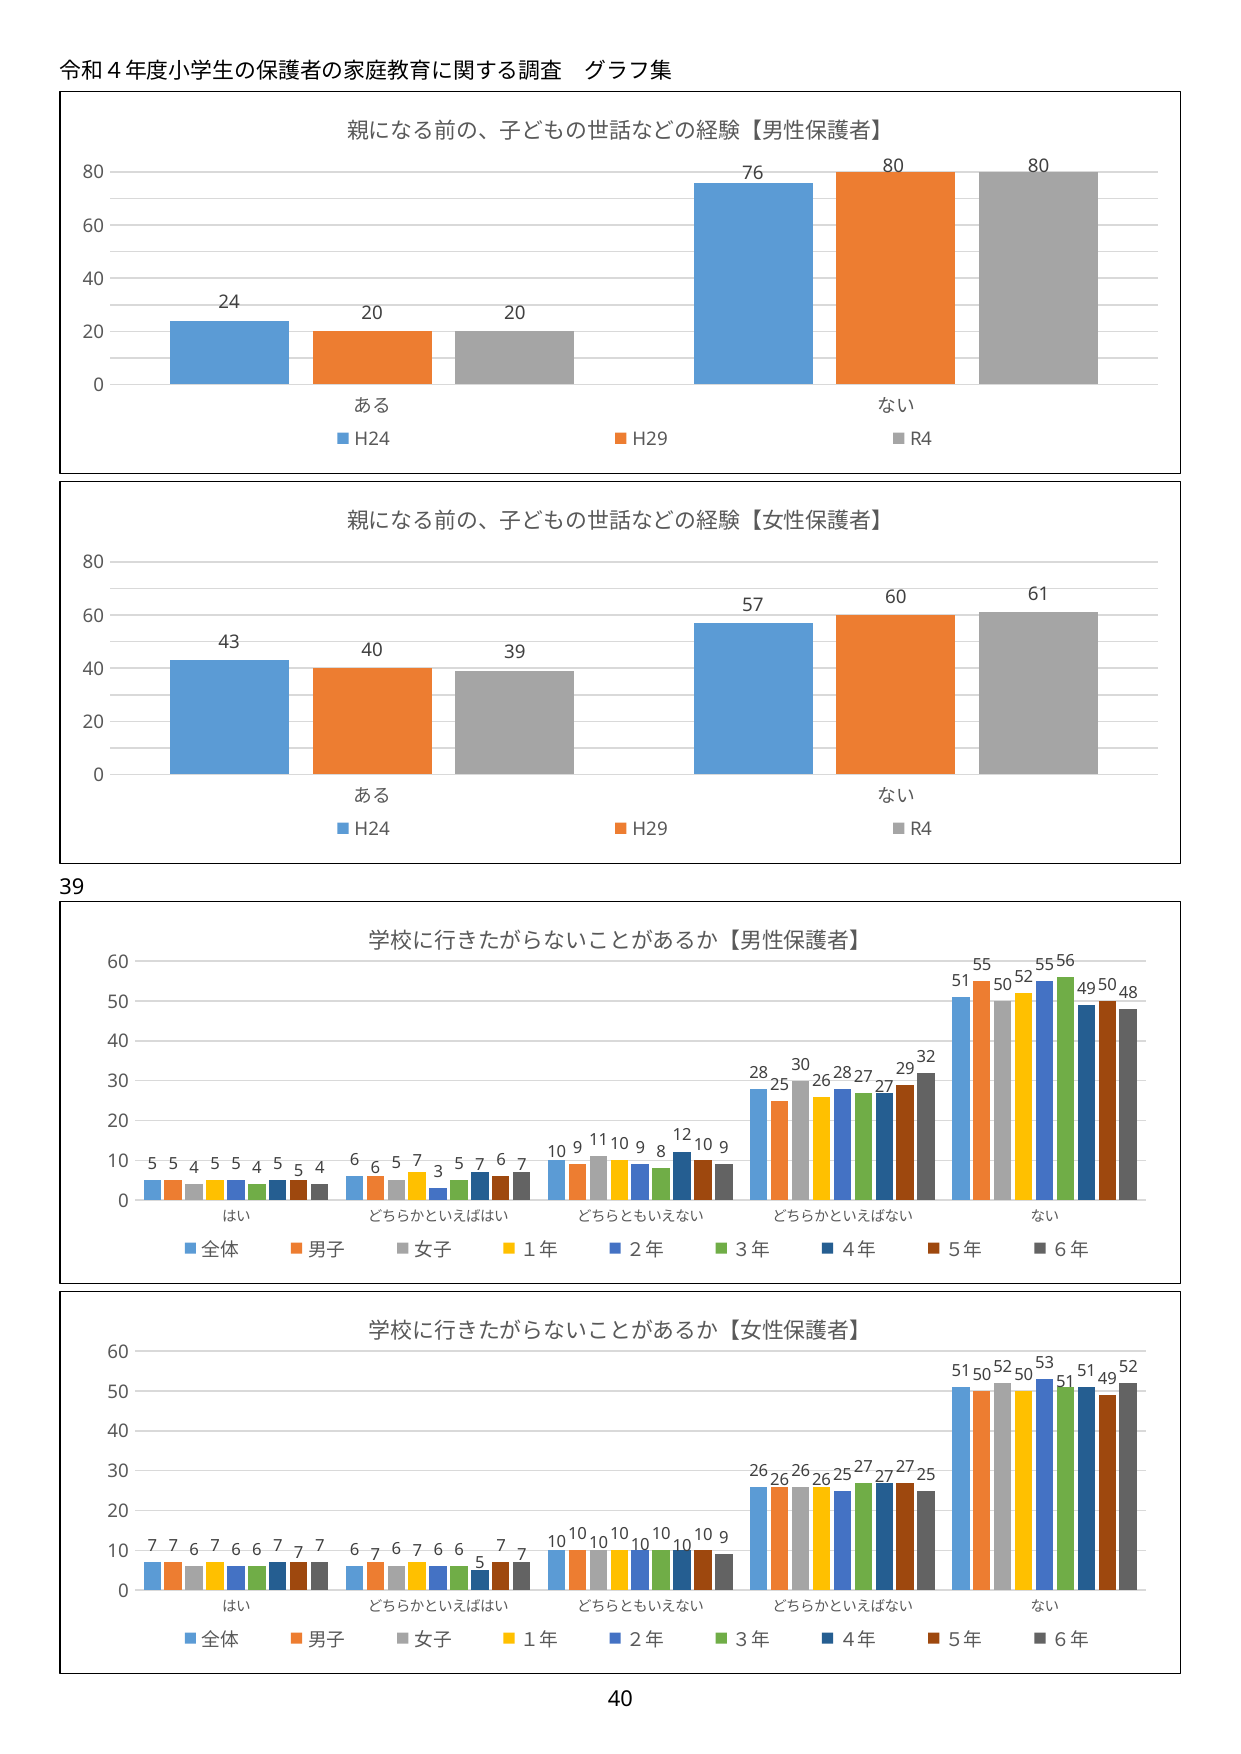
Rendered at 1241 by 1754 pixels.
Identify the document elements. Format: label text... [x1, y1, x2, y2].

text 39 [59, 871, 1181, 901]
